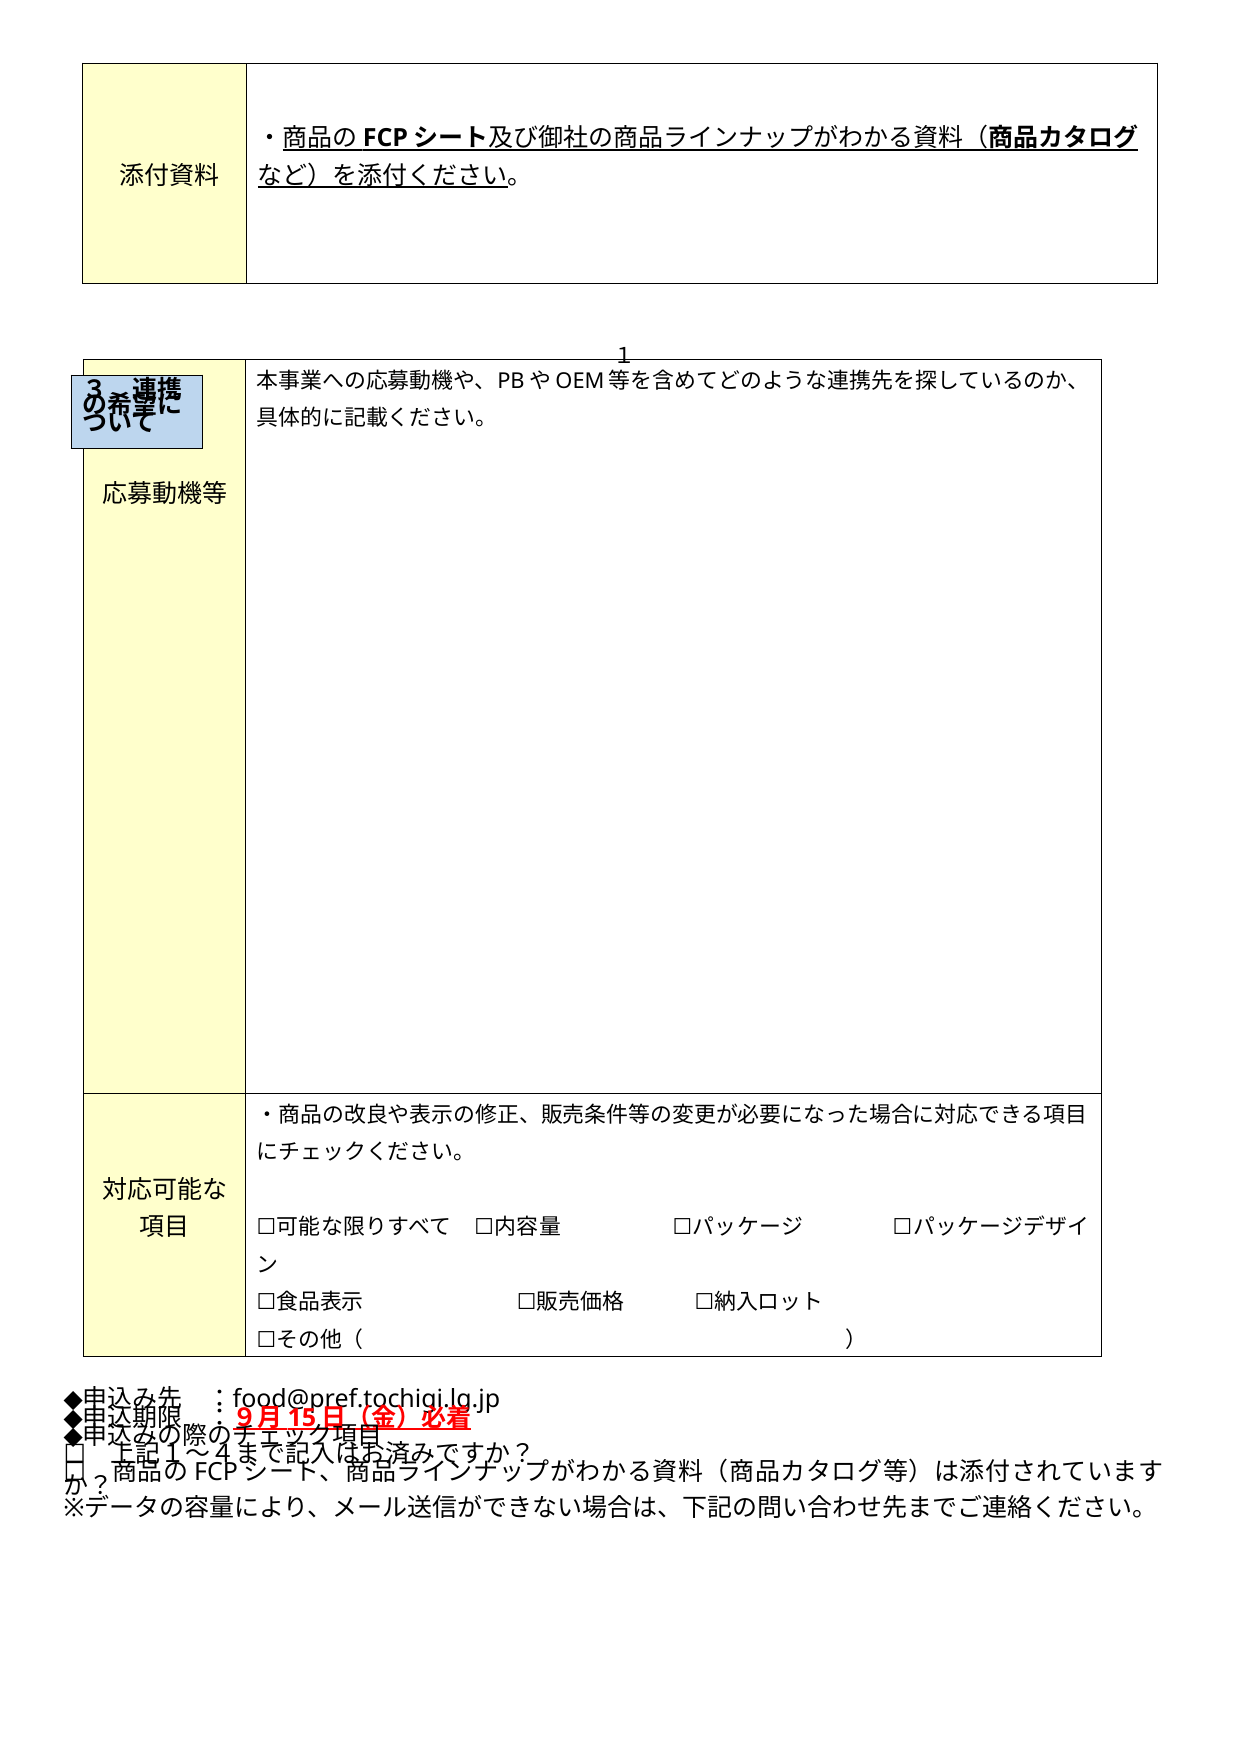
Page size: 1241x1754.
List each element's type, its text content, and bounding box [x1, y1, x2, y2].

table_cell 対応可能な 項目 [84, 1094, 245, 1356]
table_cell ・商品の改良や表示の修正、販売条件等の変更が必要になった場合に対応できる項目にチェックください。 可能な限りすべて 内容量 パッケージ パッケージデザイン 食品表示 販売価格 納入ロット その他（ ） [246, 1094, 1101, 1356]
table_header 本事業への応募動機や、PBやOEM等を含めてどのような連携先を探しているのか、具体的に記載ください。 [246, 360, 1101, 1093]
table_header 応募動機等 [84, 360, 245, 1093]
table_cell ・商品のFCPシート及び御社の商品ラインナップがわかる資料（商品カタログなど）を添付ください。 [247, 64, 1157, 283]
table_header ３ 連携の希望について [72, 376, 202, 448]
table_cell 添付資料 [83, 64, 246, 283]
